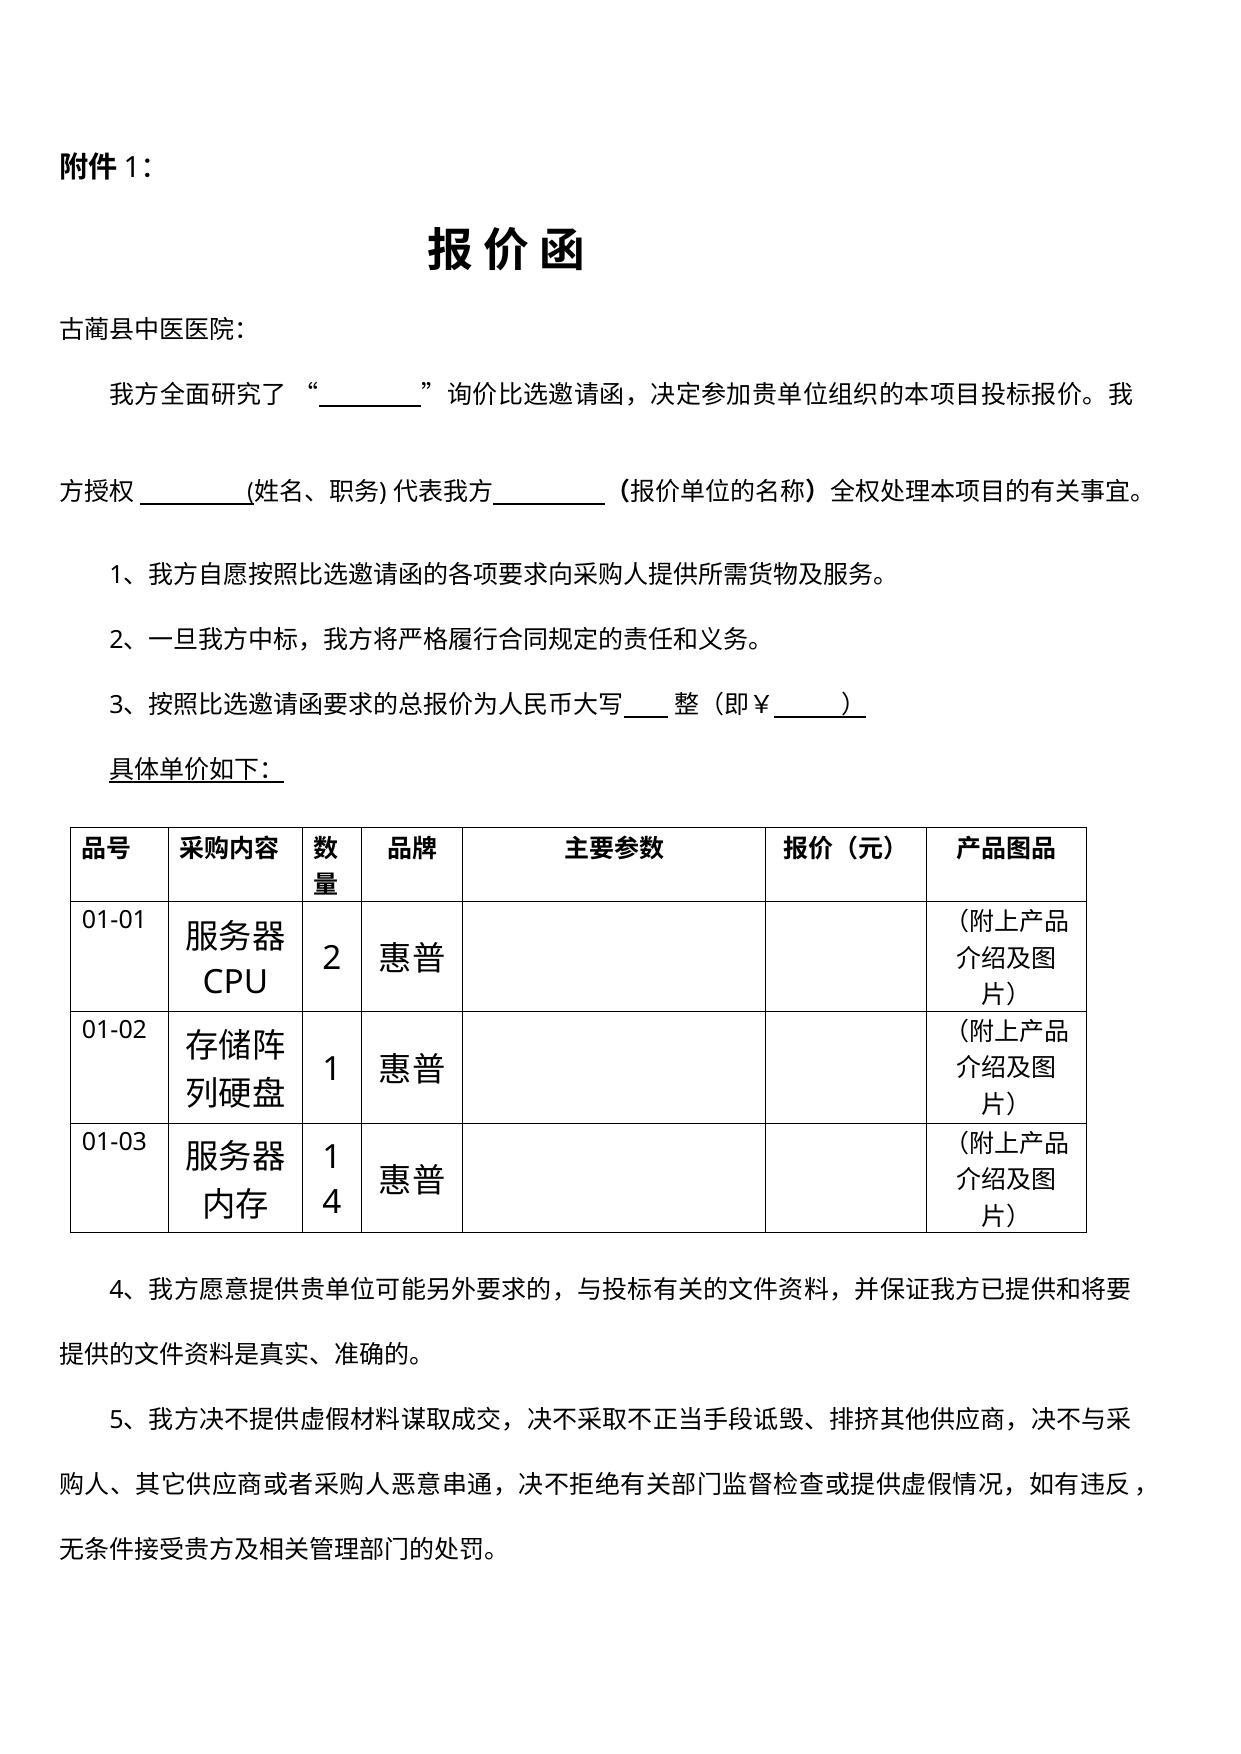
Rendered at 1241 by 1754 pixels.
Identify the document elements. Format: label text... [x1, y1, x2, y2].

table_cell 01-03 [71, 1124, 168, 1232]
table_cell [463, 1124, 765, 1232]
table_cell 01-01 [71, 902, 168, 1011]
table_header 品牌 [362, 828, 462, 901]
table_cell （附上产品介绍及图片） [927, 1124, 1086, 1232]
table_header 数量 [303, 828, 361, 901]
table_cell 惠普 [362, 1012, 462, 1122]
table_cell （附上产品介绍及图片） [927, 902, 1086, 1011]
list 古蔺县中医医院： [59, 295, 1134, 360]
list 报 价 函 [59, 197, 1134, 295]
list 5、我方决不提供虚假材料谋取成交，决不采取不正当手段诋毁、排挤其他供应商，决不与采购人、其它供应商或者采购人恶意串通，决不拒绝有关部门监督检查或提供虚假情况，如有违反，无条件接受贵方及相关管理部门的处罚。 [59, 1386, 1134, 1581]
list 附件1： [59, 132, 1134, 197]
list 我方全面研究了 “ ”询价比选邀请函，决定参加贵单位组织的本项目投标报价。我方授权 (姓名、职务) 代表我方 （报价单位的名称）全权处理本项目的有关事宜。 [59, 360, 1134, 522]
table_cell 1 [303, 1012, 361, 1122]
table_cell 01-02 [71, 1012, 168, 1122]
table_cell 14 [303, 1124, 361, 1232]
table_cell 惠普 [362, 902, 462, 1011]
table_cell 存储阵列硬盘 [169, 1012, 302, 1122]
table_cell 惠普 [362, 1124, 462, 1232]
list 3、按照比选邀请函要求的总报价为人民币大写 整（即￥ ） [59, 671, 1134, 736]
table_cell 服务器CPU [169, 902, 302, 1011]
table_cell （附上产品介绍及图片） [927, 1012, 1086, 1122]
table_header 采购内容 [169, 828, 302, 901]
table_header 产品图品 [927, 828, 1086, 901]
table_cell 2 [303, 902, 361, 1011]
list 1、我方自愿按照比选邀请函的各项要求向采购人提供所需货物及服务。 [59, 541, 1134, 606]
table_cell [766, 902, 926, 1011]
table_cell [463, 1012, 765, 1122]
table_cell [766, 1012, 926, 1122]
table_header 品号 [71, 828, 168, 901]
table_header 主要参数 [463, 828, 765, 901]
list 具体单价如下： [59, 736, 1134, 801]
list 2、一旦我方中标，我方将严格履行合同规定的责任和义务。 [59, 606, 1134, 671]
list 4、我方愿意提供贵单位可能另外要求的，与投标有关的文件资料，并保证我方已提供和将要提供的文件资料是真实、准确的。 [59, 866, 1134, 1386]
table_header 报价（元） [766, 828, 926, 901]
table_cell [463, 902, 765, 1011]
table_cell 服务器内存 [169, 1124, 302, 1232]
table_cell [766, 1124, 926, 1232]
